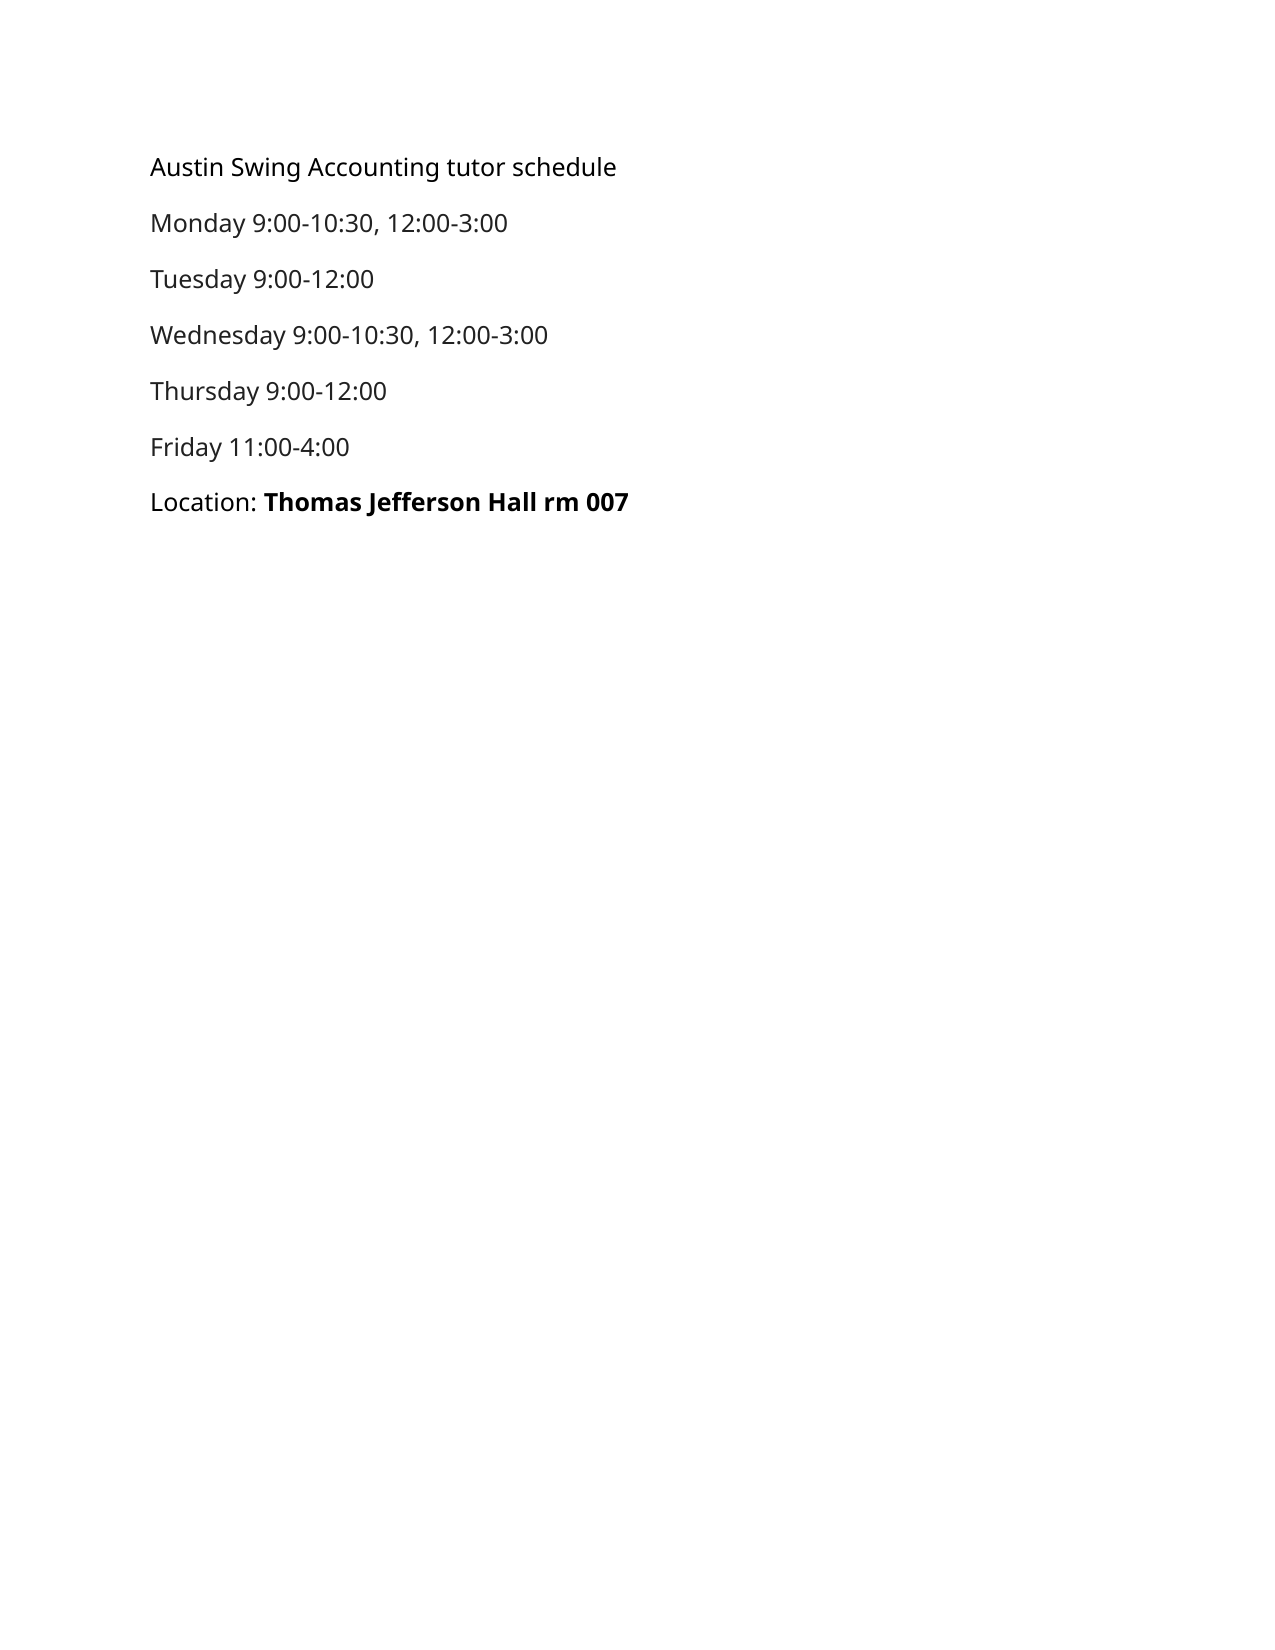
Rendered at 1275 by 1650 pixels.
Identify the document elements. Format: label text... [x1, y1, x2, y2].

text Thursday 9:00-12:00 [150, 373, 1125, 407]
text Wednesday 9:00-10:30, 12:00-3:00 [150, 317, 1125, 352]
text Location: Thomas Jefferson Hall rm 007 [150, 485, 1125, 519]
text Austin Swing Accounting tutor schedule [150, 150, 1125, 184]
text Tuesday 9:00-12:00 [150, 262, 1125, 296]
text Friday 11:00-4:00 [150, 429, 1125, 463]
text Monday 9:00-10:30, 12:00-3:00 [150, 206, 1125, 240]
